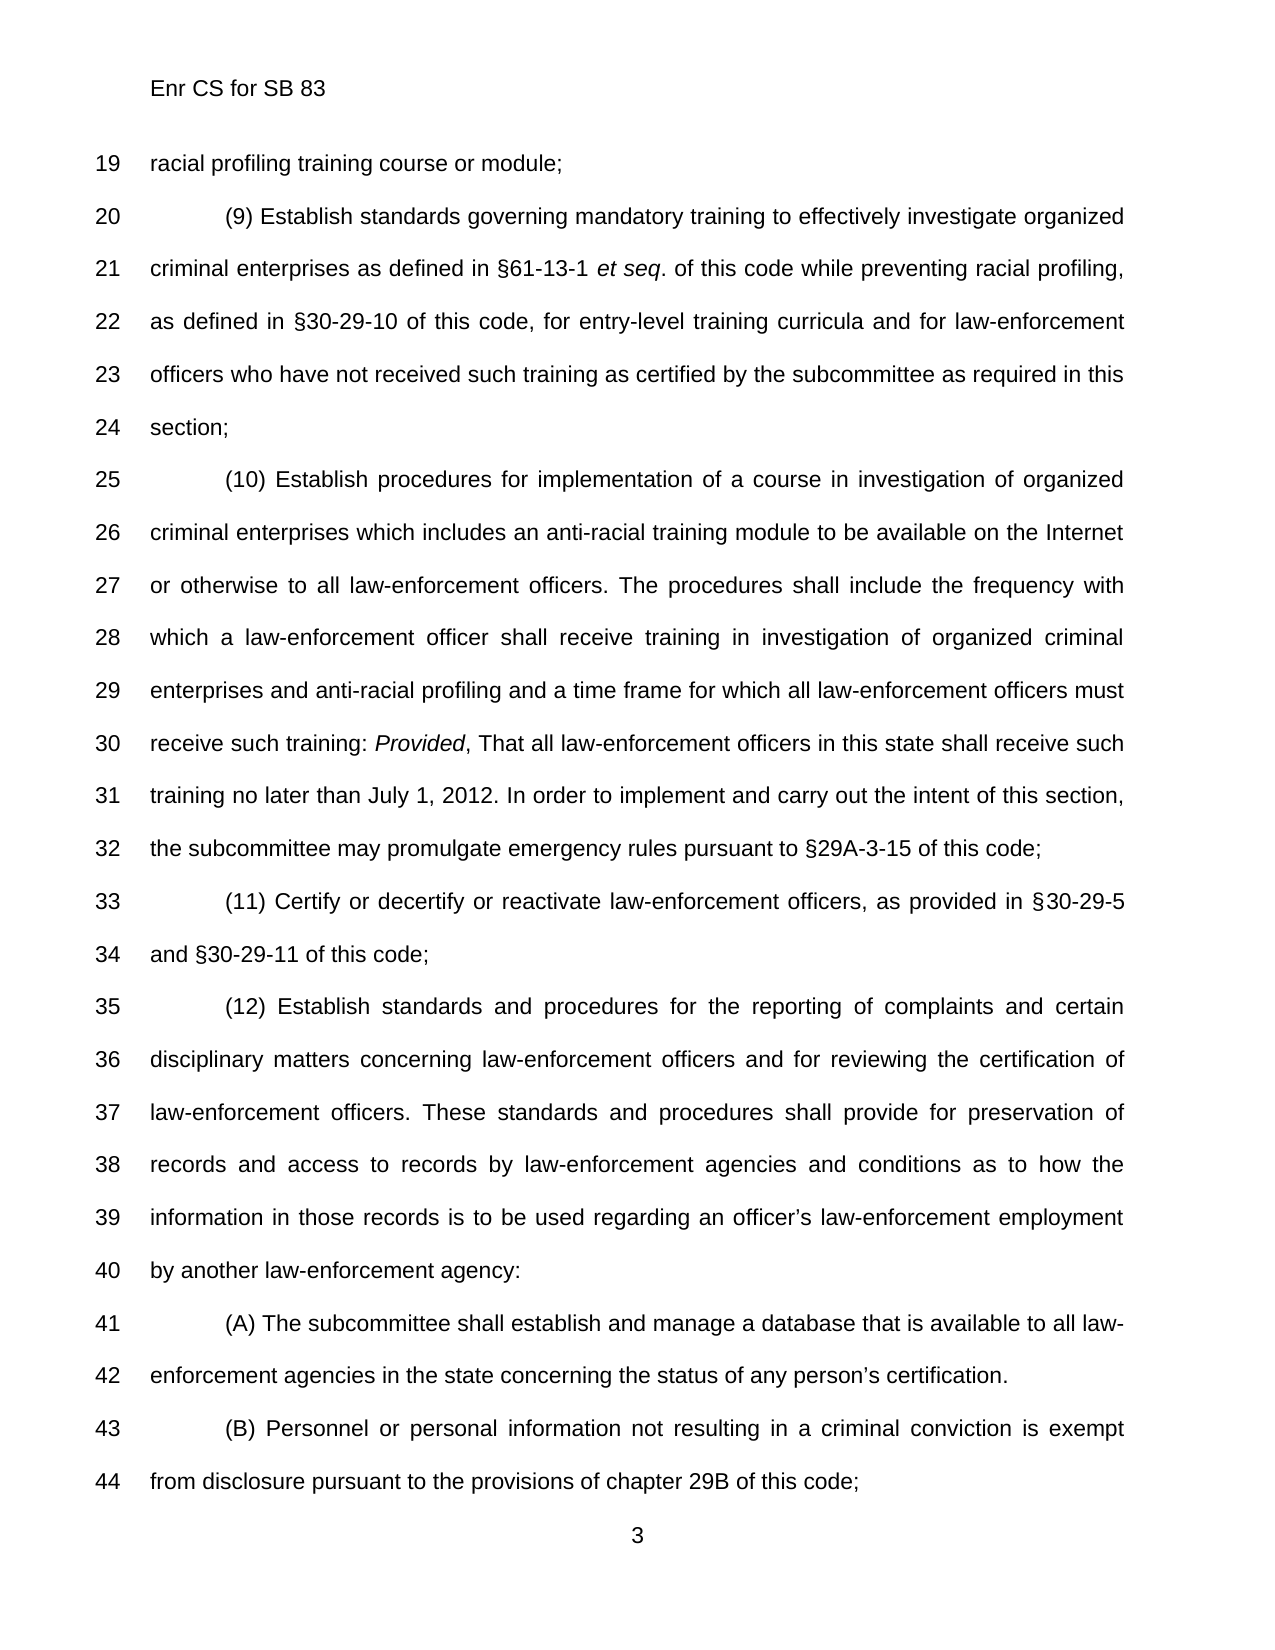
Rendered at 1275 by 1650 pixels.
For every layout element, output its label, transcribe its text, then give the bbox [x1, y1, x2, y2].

text (11) Certify or decertify or reactivate law-enforcement officers, as provided in §30-29-5 and §30-29-11 of this code; [150, 888, 1125, 967]
text (9) Establish standards governing mandatory training to effectively investigate organized criminal enterprises as defined in §61-13-1 et seq. of this code while preventing racial profiling, as defined in §30-29-10 of this code, for entry-level training curricula and for law-enforcement officers who have not received such training as certified by the subcommittee as required in this section; [150, 203, 1125, 440]
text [150, 150, 1125, 176]
text (10) Establish procedures for implementation of a course in investigation of organized criminal enterprises which includes an anti-racial training module to be available on the Internet or otherwise to all law-enforcement officers. The procedures shall include the frequency with which a law-enforcement officer shall receive training in investigation of organized criminal enterprises and anti-racial profiling and a time frame for which all law-enforcement officers must receive such training: Provided, That all law-enforcement officers in this state shall receive such training no later than July 1, 2012. In order to implement and carry out the intent of this section, the subcommittee may promulgate emergency rules pursuant to §29A-3-15 of this code; [150, 466, 1125, 862]
text (A) The subcommittee shall establish and manage a database that is available to all law-enforcement agencies in the state concerning the status of any person’s certification. [150, 1309, 1125, 1389]
text (12) Establish standards and procedures for the reporting of complaints and certain disciplinary matters concerning law-enforcement officers and for reviewing the certification of law-enforcement officers. These standards and procedures shall provide for preservation of records and access to records by law-enforcement agencies and conditions as to how the information in those records is to be used regarding an officer’s law-enforcement employment by another law-enforcement agency: [150, 993, 1125, 1283]
text (B) Personnel or personal information not resulting in a criminal conviction is exempt from disclosure pursuant to the provisions of chapter 29B of this code; [150, 1415, 1125, 1494]
